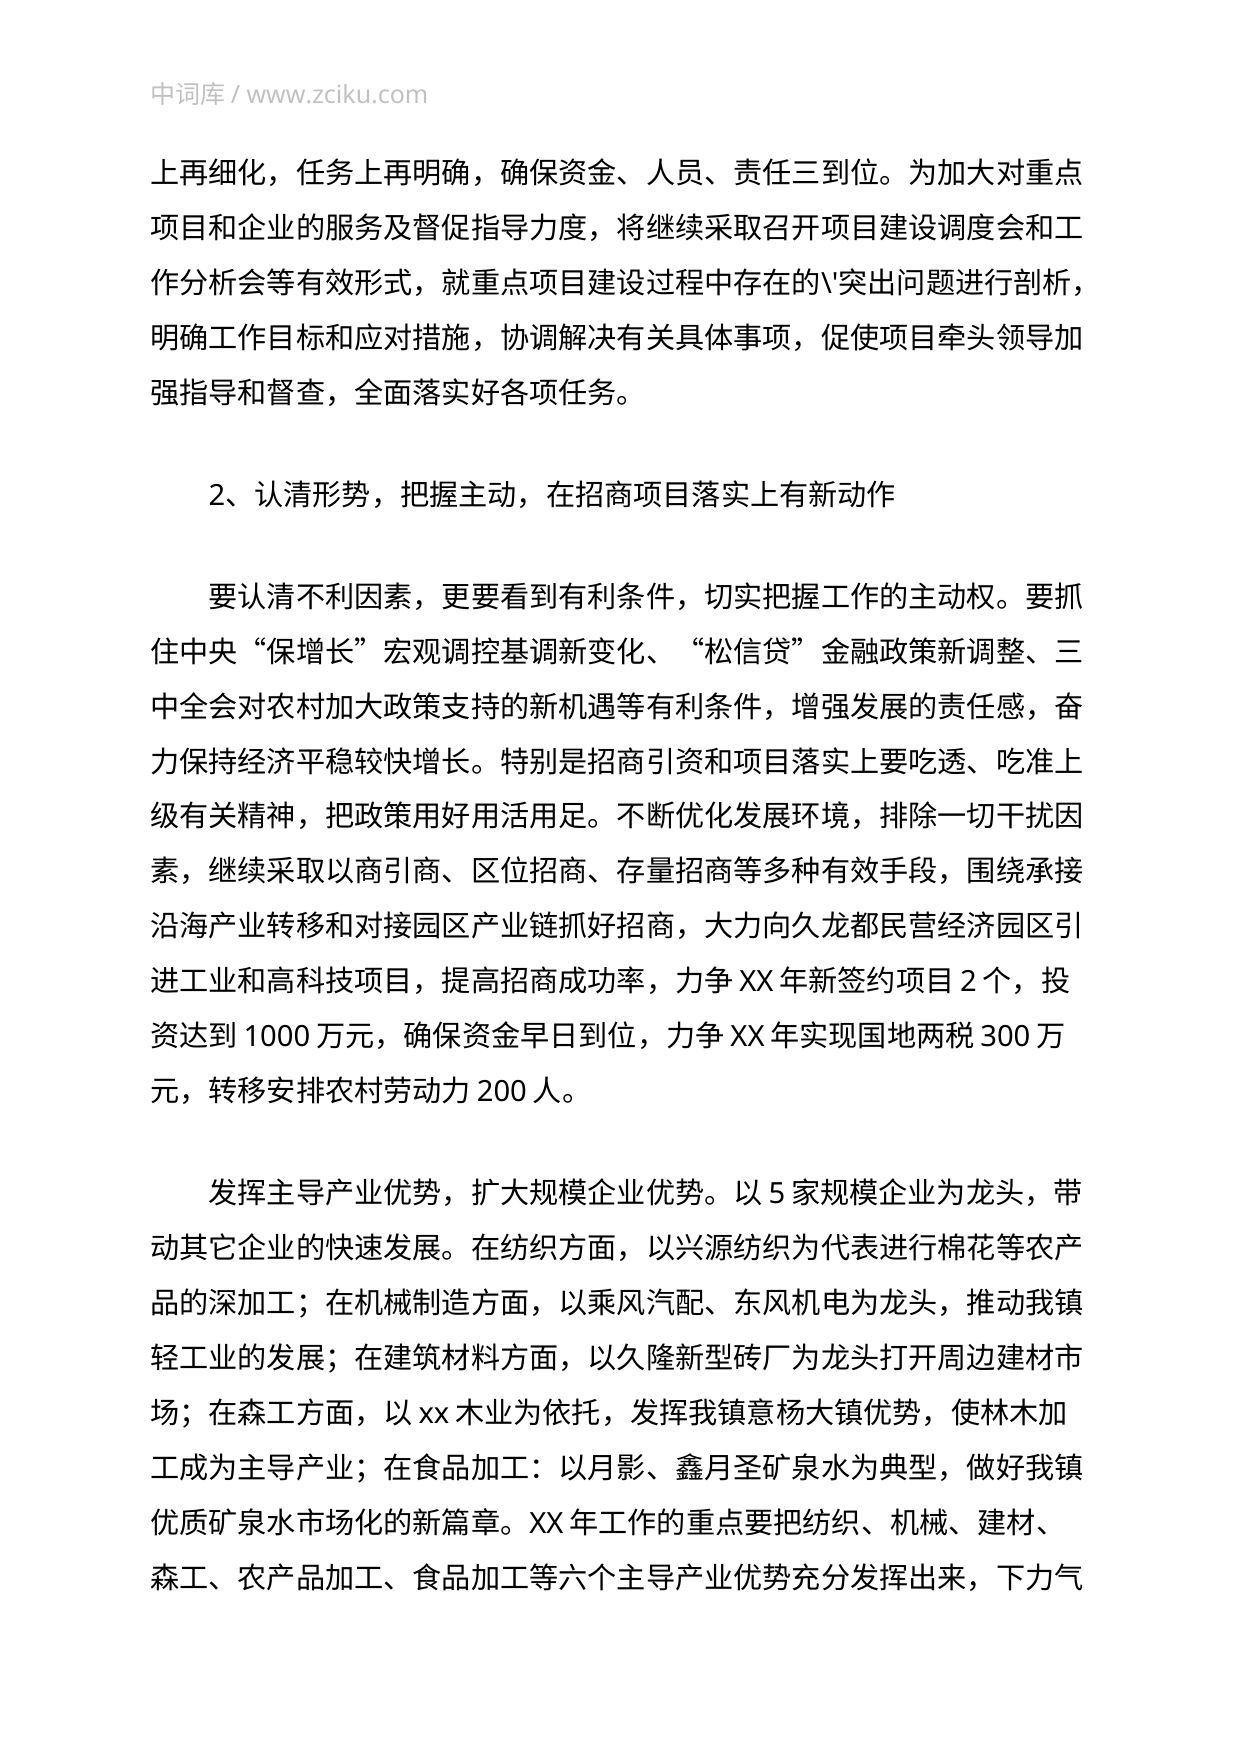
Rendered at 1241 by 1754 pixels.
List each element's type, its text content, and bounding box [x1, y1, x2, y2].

text 2、认清形势，把握主动，在招商项目落实上有新动作 [150, 471, 1090, 514]
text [150, 150, 1090, 412]
text 要认清不利因素，更要看到有利条件，切实把握工作的主动权。要抓住中央“保增长”宏观调控基调新变化、“松信贷”金融政策新调整、三中全会对农村加大政策支持的新机遇等有利条件，增强发展的责任感，奋力保持经济平稳较快增长。特别是招商引资和项目落实上要吃透、吃准上级有关精神，把政策用好用活用足。不断优化发展环境，排除一切干扰因素，继续采取以商引商、区位招商、存量招商等多种有效手段，围绕承接沿海产业转移和对接园区产业链抓好招商，大力向久龙都民营经济园区引进工业和高科技项目，提高招商成功率，力争XX年新签约项目2个，投资达到1000万元，确保资金早日到位，力争XX年实现国地两税300万元，转移安排农村劳动力200人。 [150, 573, 1090, 1110]
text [150, 1170, 1090, 1597]
